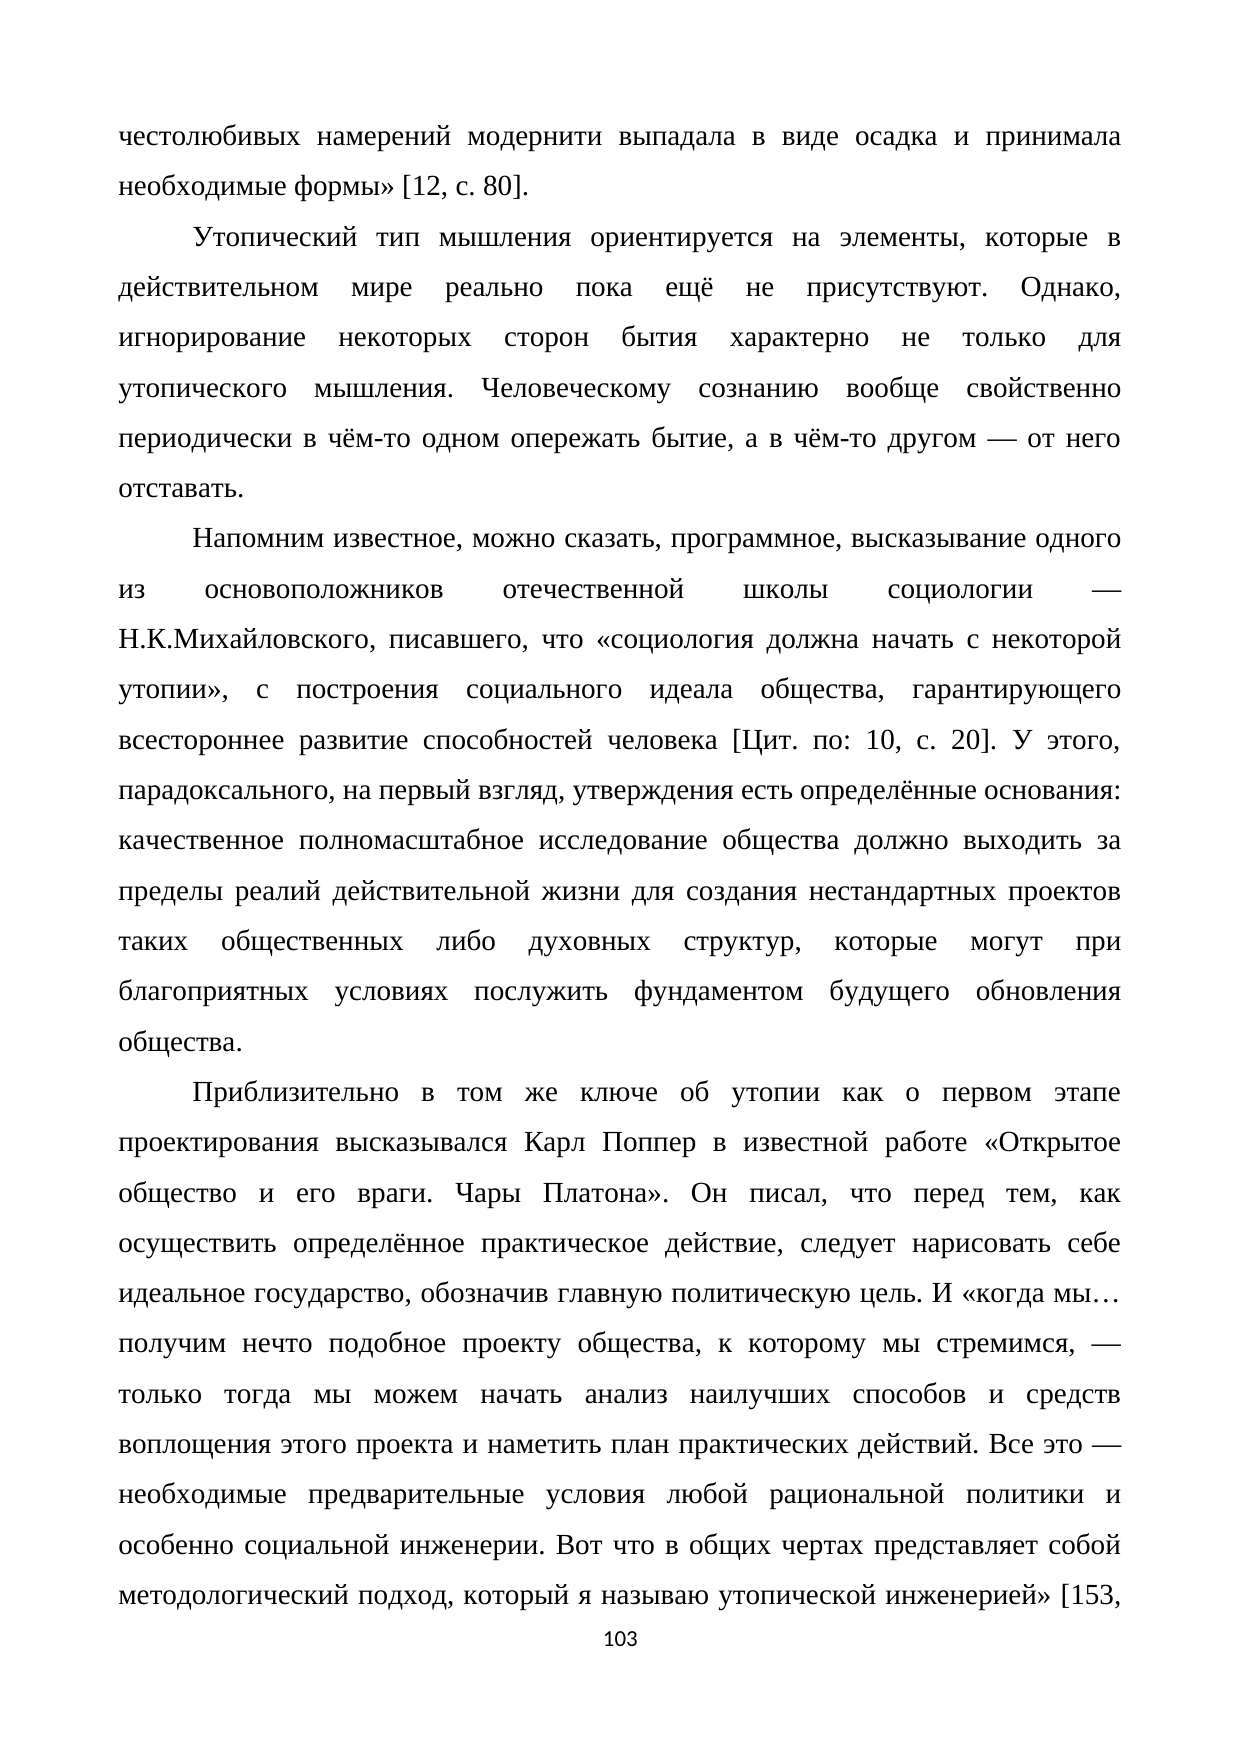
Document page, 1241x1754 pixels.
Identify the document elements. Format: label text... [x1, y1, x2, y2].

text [118, 1074, 1122, 1611]
text Утопический тип мышления ориентируется на элементы, которые в действительном мире реально пока ещё не присутствуют. Однако, игнорирование некоторых сторон бытия характерно не только для утопического мышления. Человеческому сознанию вообще свойственно периодически в чём-то одном опережать бытие, а в чём-то другом — от него отставать. [118, 219, 1122, 504]
text Напомним известное, можно сказать, программное, высказывание одного из основоположников отечественной школы социологии — Н.К.Михайловского, писавшего, что «социология должна начать с некоторой утопии», с построения социального идеала общества, гарантирующего всестороннее развитие способностей человека [Цит. по: 10, с. 20]. У этого, парадоксального, на первый взгляд, утверждения есть определённые основания: качественное полномасштабное исследование общества должно выходить за пределы реалий действительной жизни для создания нестандартных проектов таких общественных либо духовных структур, которые могут при благоприятных условиях послужить фундаментом будущего обновления общества. [118, 521, 1122, 1057]
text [118, 118, 1122, 202]
